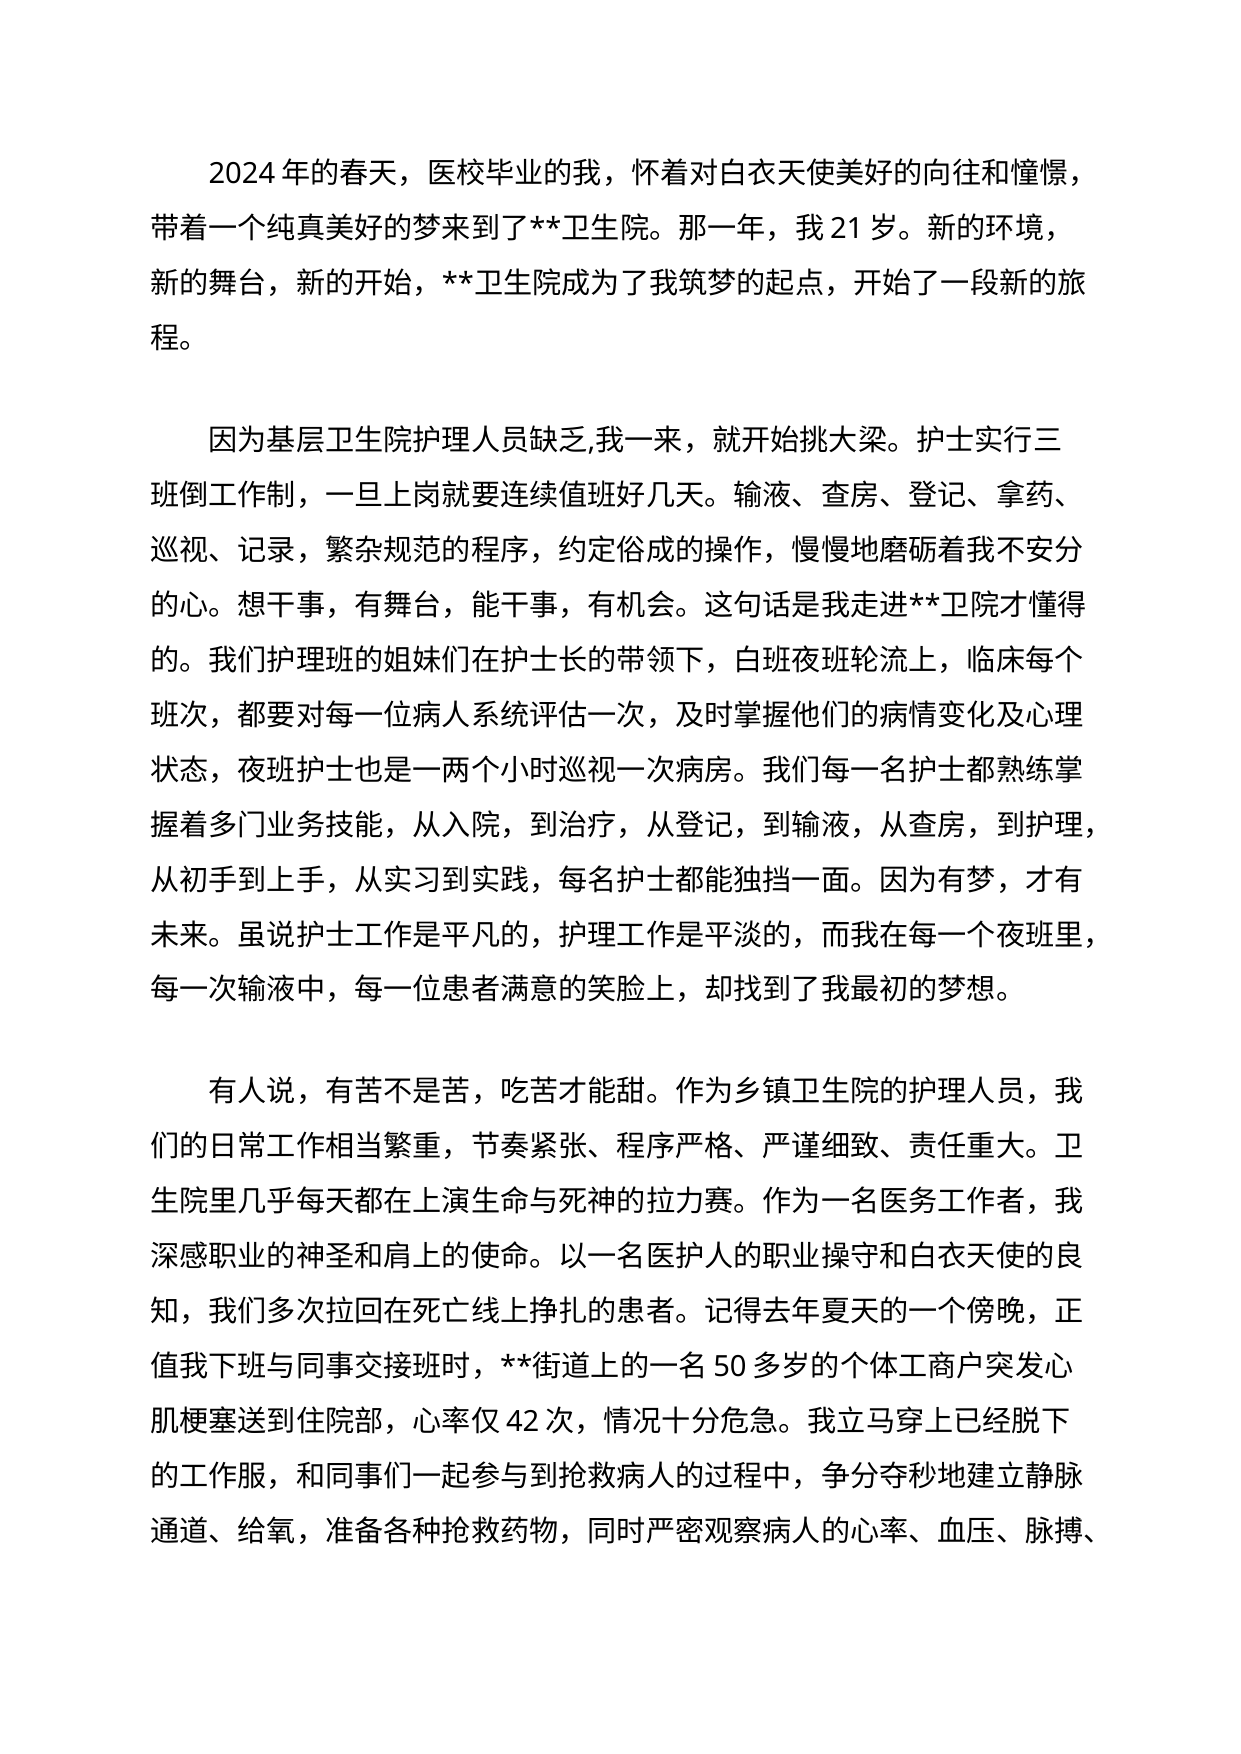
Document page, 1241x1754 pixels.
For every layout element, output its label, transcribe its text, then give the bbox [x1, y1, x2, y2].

text 因为基层卫生院护理人员缺乏,我一来，就开始挑大梁。护士实行三班倒工作制，一旦上岗就要连续值班好几天。输液、查房、登记、拿药、巡视、记录，繁杂规范的程序，约定俗成的操作，慢慢地磨砺着我不安分的心。想干事，有舞台，能干事，有机会。这句话是我走进**卫院才懂得的。我们护理班的姐妹们在护士长的带领下，白班夜班轮流上，临床每个班次，都要对每一位病人系统评估一次，及时掌握他们的病情变化及心理状态，夜班护士也是一两个小时巡视一次病房。我们每一名护士都熟练掌握着多门业务技能，从入院，到治疗，从登记，到输液，从查房，到护理，从初手到上手，从实习到实践，每名护士都能独挡一面。因为有梦，才有未来。虽说护士工作是平凡的，护理工作是平淡的，而我在每一个夜班里，每一次输液中，每一位患者满意的笑脸上，却找到了我最初的梦想。 [150, 417, 1090, 1008]
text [150, 1068, 1090, 1549]
text 2024年的春天，医校毕业的我，怀着对白衣天使美好的向往和憧憬，带着一个纯真美好的梦来到了**卫生院。那一年，我21岁。新的环境，新的舞台，新的开始，**卫生院成为了我筑梦的起点，开始了一段新的旅程。 [150, 150, 1090, 357]
